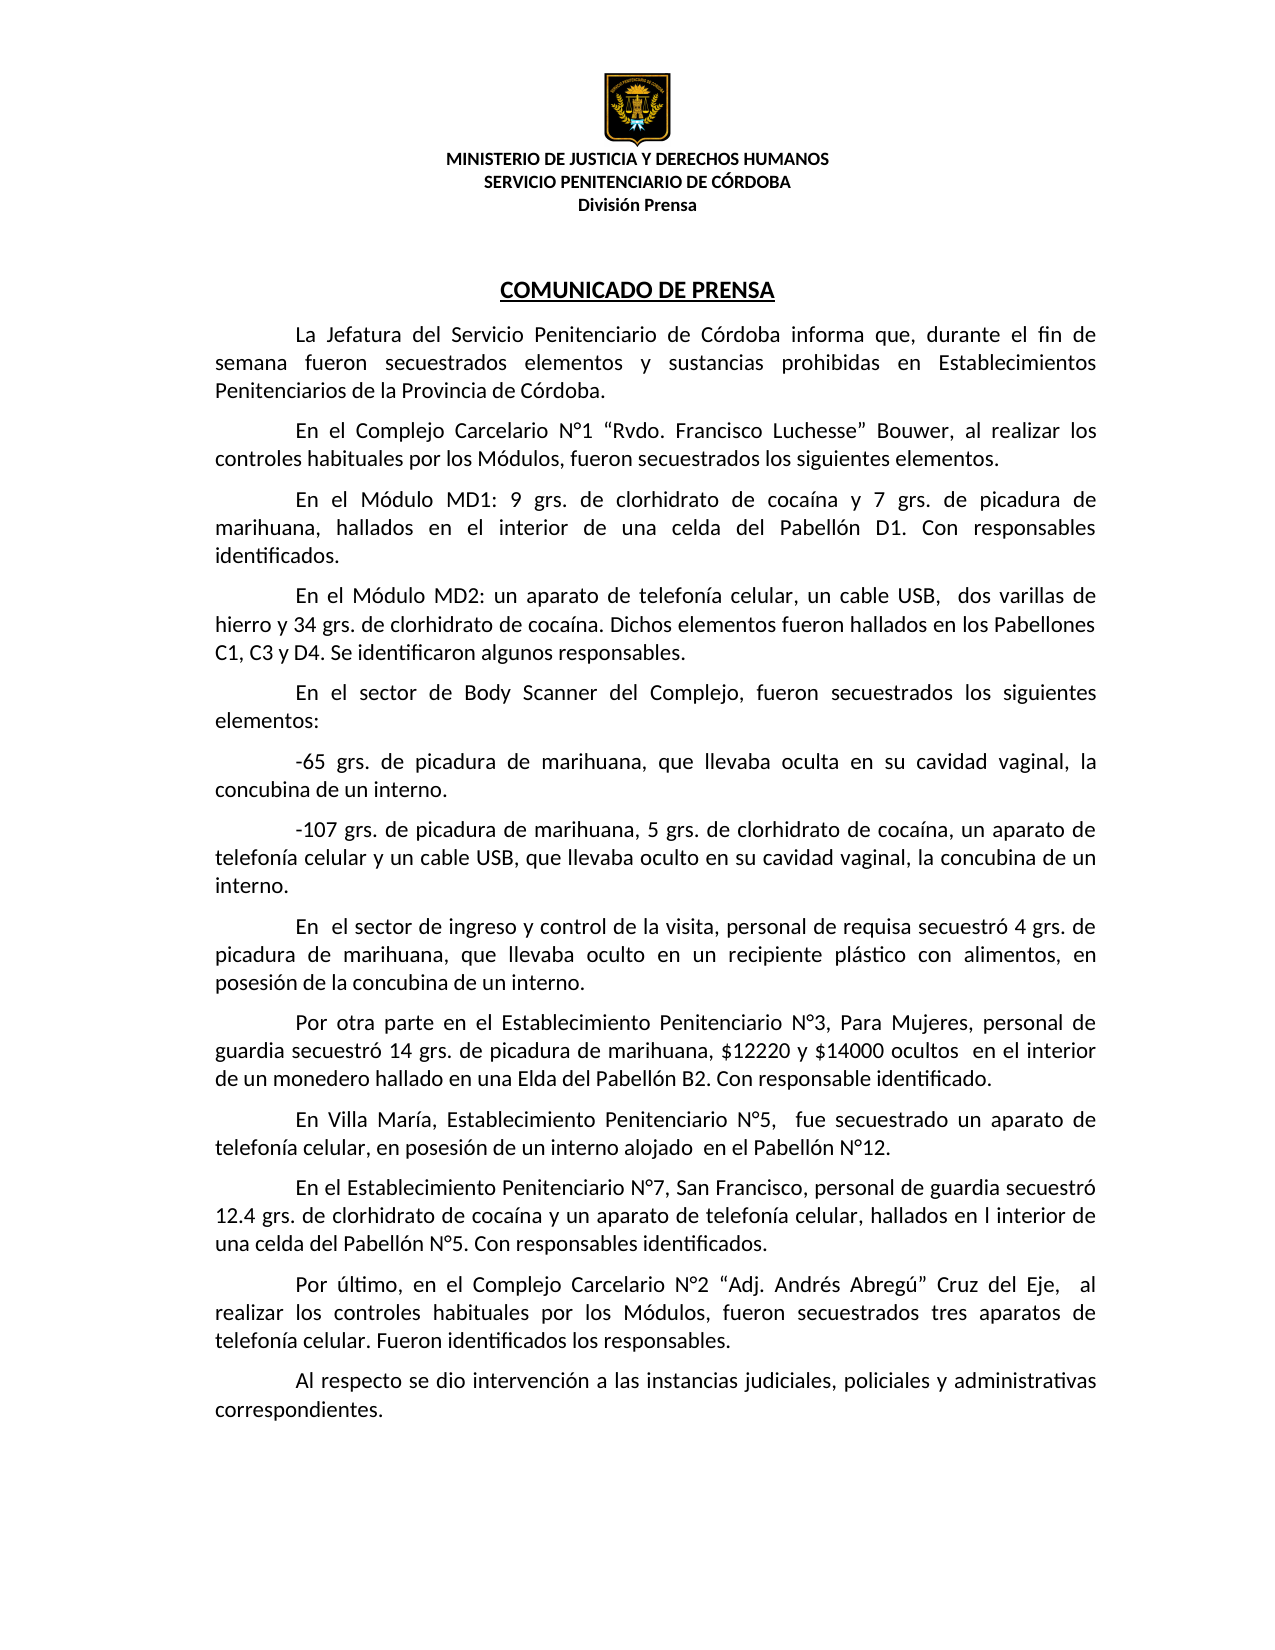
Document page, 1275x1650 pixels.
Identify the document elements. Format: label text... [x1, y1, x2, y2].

text -107 grs. de picadura de marihuana, 5 grs. de clorhidrato de cocaína, un aparato de telefonía celular y un cable USB, que llevaba oculto en su cavidad vaginal, la concubina de un interno. [215, 815, 1098, 899]
text En el sector de Body Scanner del Complejo, fueron secuestrados los siguientes elementos: [215, 678, 1098, 734]
title COMUNICADO DE PRENSA [177, 274, 1098, 305]
text En el Módulo MD1: 9 grs. de clorhidrato de cocaína y 7 grs. de picadura de marihuana, hallados en el interior de una celda del Pabellón D1. Con responsables identificados. [215, 485, 1098, 569]
text En el Establecimiento Penitenciario N°7, San Francisco, personal de guardia secuestró 12.4 grs. de clorhidrato de cocaína y un aparato de telefonía celular, hallados en l interior de una celda del Pabellón N°5. Con responsables identificados. [215, 1173, 1098, 1258]
text Por último, en el Complejo Carcelario N°2 “Adj. Andrés Abregú” Cruz del Eje, al realizar los controles habituales por los Módulos, fueron secuestrados tres aparatos de telefonía celular. Fueron identificados los responsables. [215, 1270, 1098, 1354]
text En el Módulo MD2: un aparato de telefonía celular, un cable USB, dos varillas de hierro y 34 grs. de clorhidrato de cocaína. Dichos elementos fueron hallados en los Pabellones C1, C3 y D4. Se identificaron algunos responsables. [215, 582, 1098, 666]
text La Jefatura del Servicio Penitenciario de Córdoba informa que, durante el fin de semana fueron secuestrados elementos y sustancias prohibidas en Establecimientos Penitenciarios de la Provincia de Córdoba. [215, 320, 1098, 404]
text En el Complejo Carcelario N°1 “Rvdo. Francisco Luchesse” Bouwer, al realizar los controles habituales por los Módulos, fueron secuestrados los siguientes elementos. [215, 417, 1098, 473]
text En Villa María, Establecimiento Penitenciario N°5, fue secuestrado un aparato de telefonía celular, en posesión de un interno alojado en el Pabellón N°12. [215, 1105, 1098, 1161]
text -65 grs. de picadura de marihuana, que llevaba oculta en su cavidad vaginal, la concubina de un interno. [215, 747, 1098, 803]
picture [604, 73, 671, 147]
text En el sector de ingreso y control de la visita, personal de requisa secuestró 4 grs. de picadura de marihuana, que llevaba oculto en un recipiente plástico con alimentos, en posesión de la concubina de un interno. [215, 912, 1098, 996]
text Al respecto se dio intervención a las instancias judiciales, policiales y administrativas correspondientes. [215, 1367, 1098, 1423]
text Por otra parte en el Establecimiento Penitenciario N°3, Para Mujeres, personal de guardia secuestró 14 grs. de picadura de marihuana, $12220 y $14000 ocultos en el interior de un monedero hallado en una Elda del Pabellón B2. Con responsable identificado. [215, 1008, 1098, 1092]
